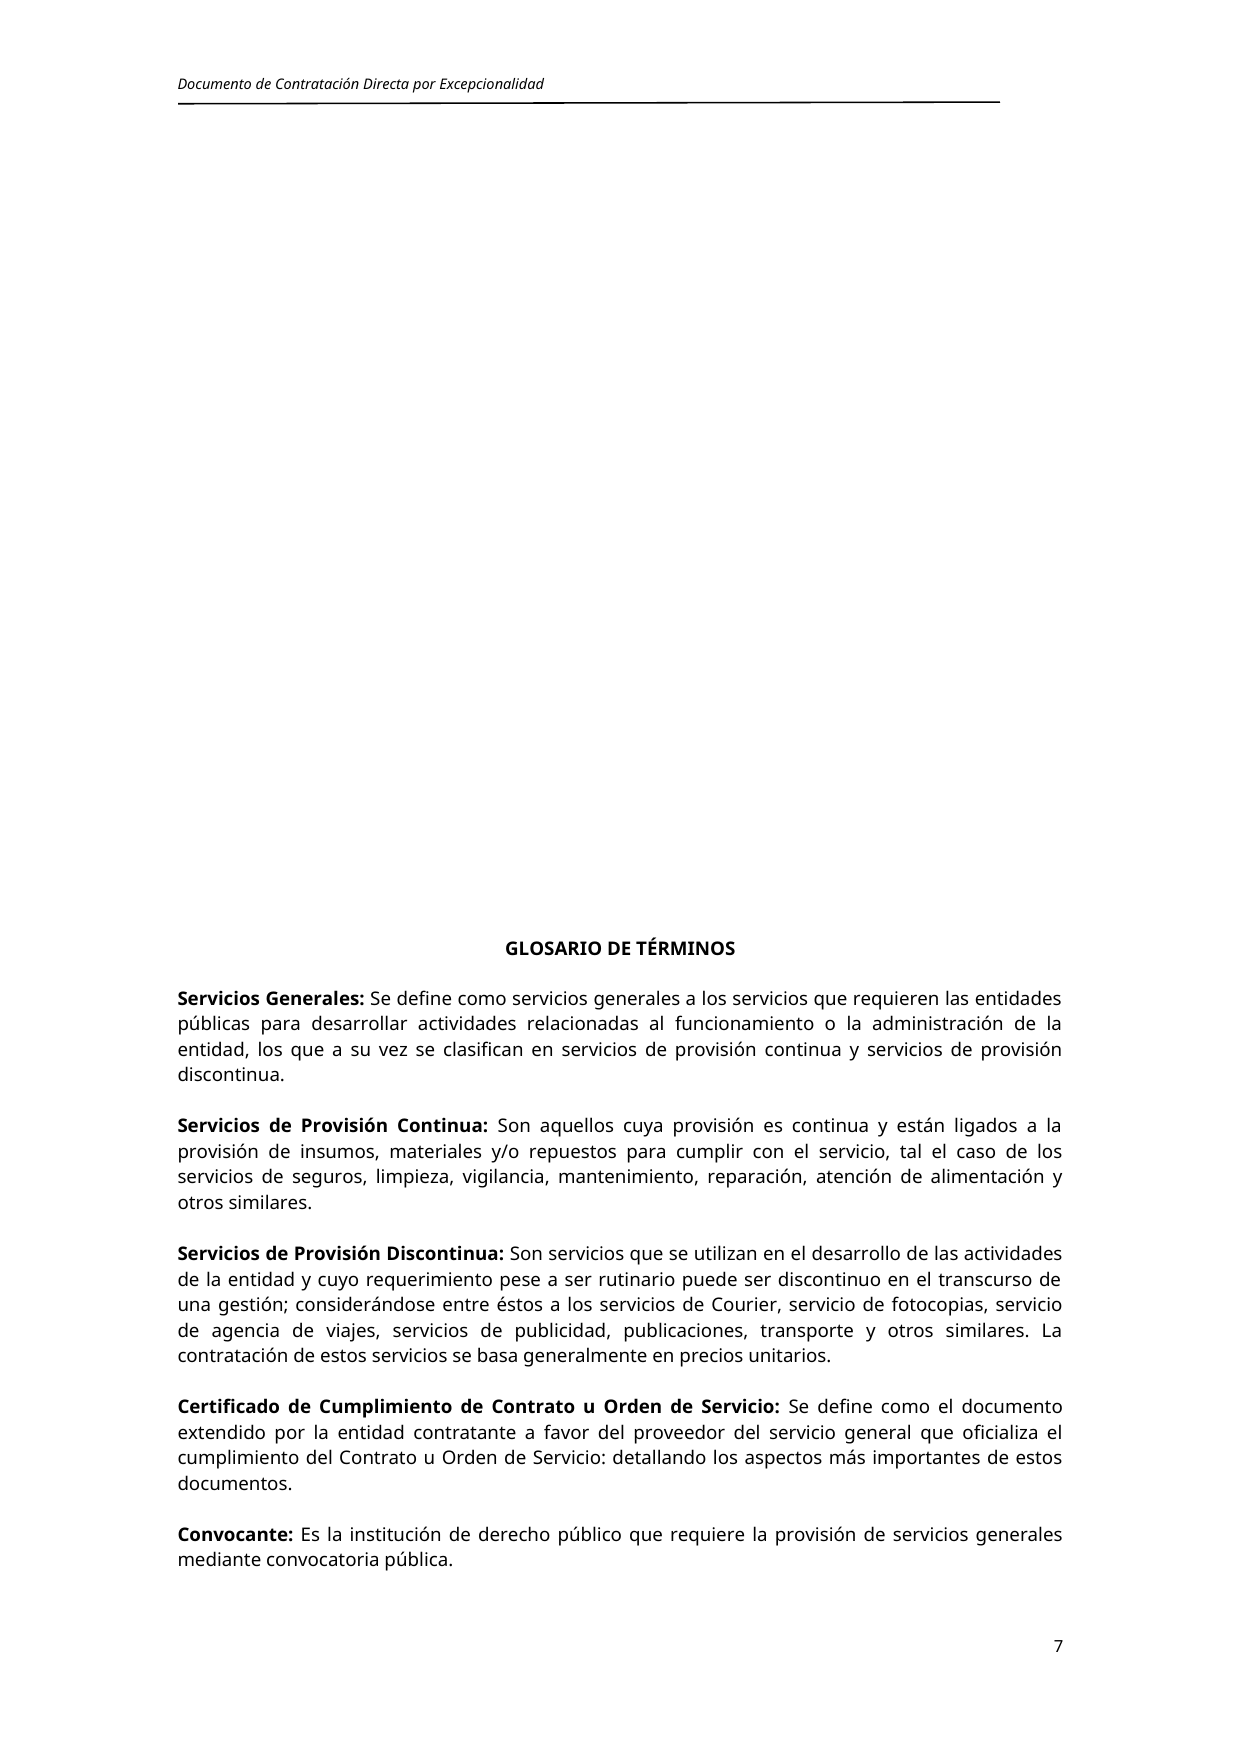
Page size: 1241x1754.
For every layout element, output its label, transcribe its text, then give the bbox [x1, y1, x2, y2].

text Certificado de Cumplimiento de Contrato u Orden de Servicio: Se define como el documento extendido por la entidad contratante a favor del proveedor del servicio general que oficializa el cumplimiento del Contrato u Orden de Servicio: detallando los aspectos más importantes de estos documentos. [177, 1393, 1063, 1496]
text Convocante: Es la institución de derecho público que requiere la provisión de servicios generales mediante convocatoria pública. [177, 1521, 1063, 1572]
text Servicios de Provisión Continua: Son aquellos cuya provisión es continua y están ligados a la provisión de insumos, materiales y/o repuestos para cumplir con el servicio, tal el caso de los servicios de seguros, limpieza, vigilancia, mantenimiento, reparación, atención de alimentación y otros similares. [177, 1113, 1063, 1215]
text Servicios Generales: Se define como servicios generales a los servicios que requieren las entidades públicas para desarrollar actividades relacionadas al funcionamiento o la administración de la entidad, los que a su vez se clasifican en servicios de provisión continua y servicios de provisión discontinua. [177, 985, 1063, 1087]
text Servicios de Provisión Discontinua: Son servicios que se utilizan en el desarrollo de las actividades de la entidad y cuyo requerimiento pese a ser rutinario puede ser discontinuo en el transcurso de una gestión; considerándose entre éstos a los servicios de Courier, servicio de fotocopias, servicio de agencia de viajes, servicios de publicidad, publicaciones, transporte y otros similares. La contratación de estos servicios se basa generalmente en precios unitarios. [177, 1240, 1063, 1368]
text GLOSARIO DE TÉRMINOS [177, 939, 1063, 960]
